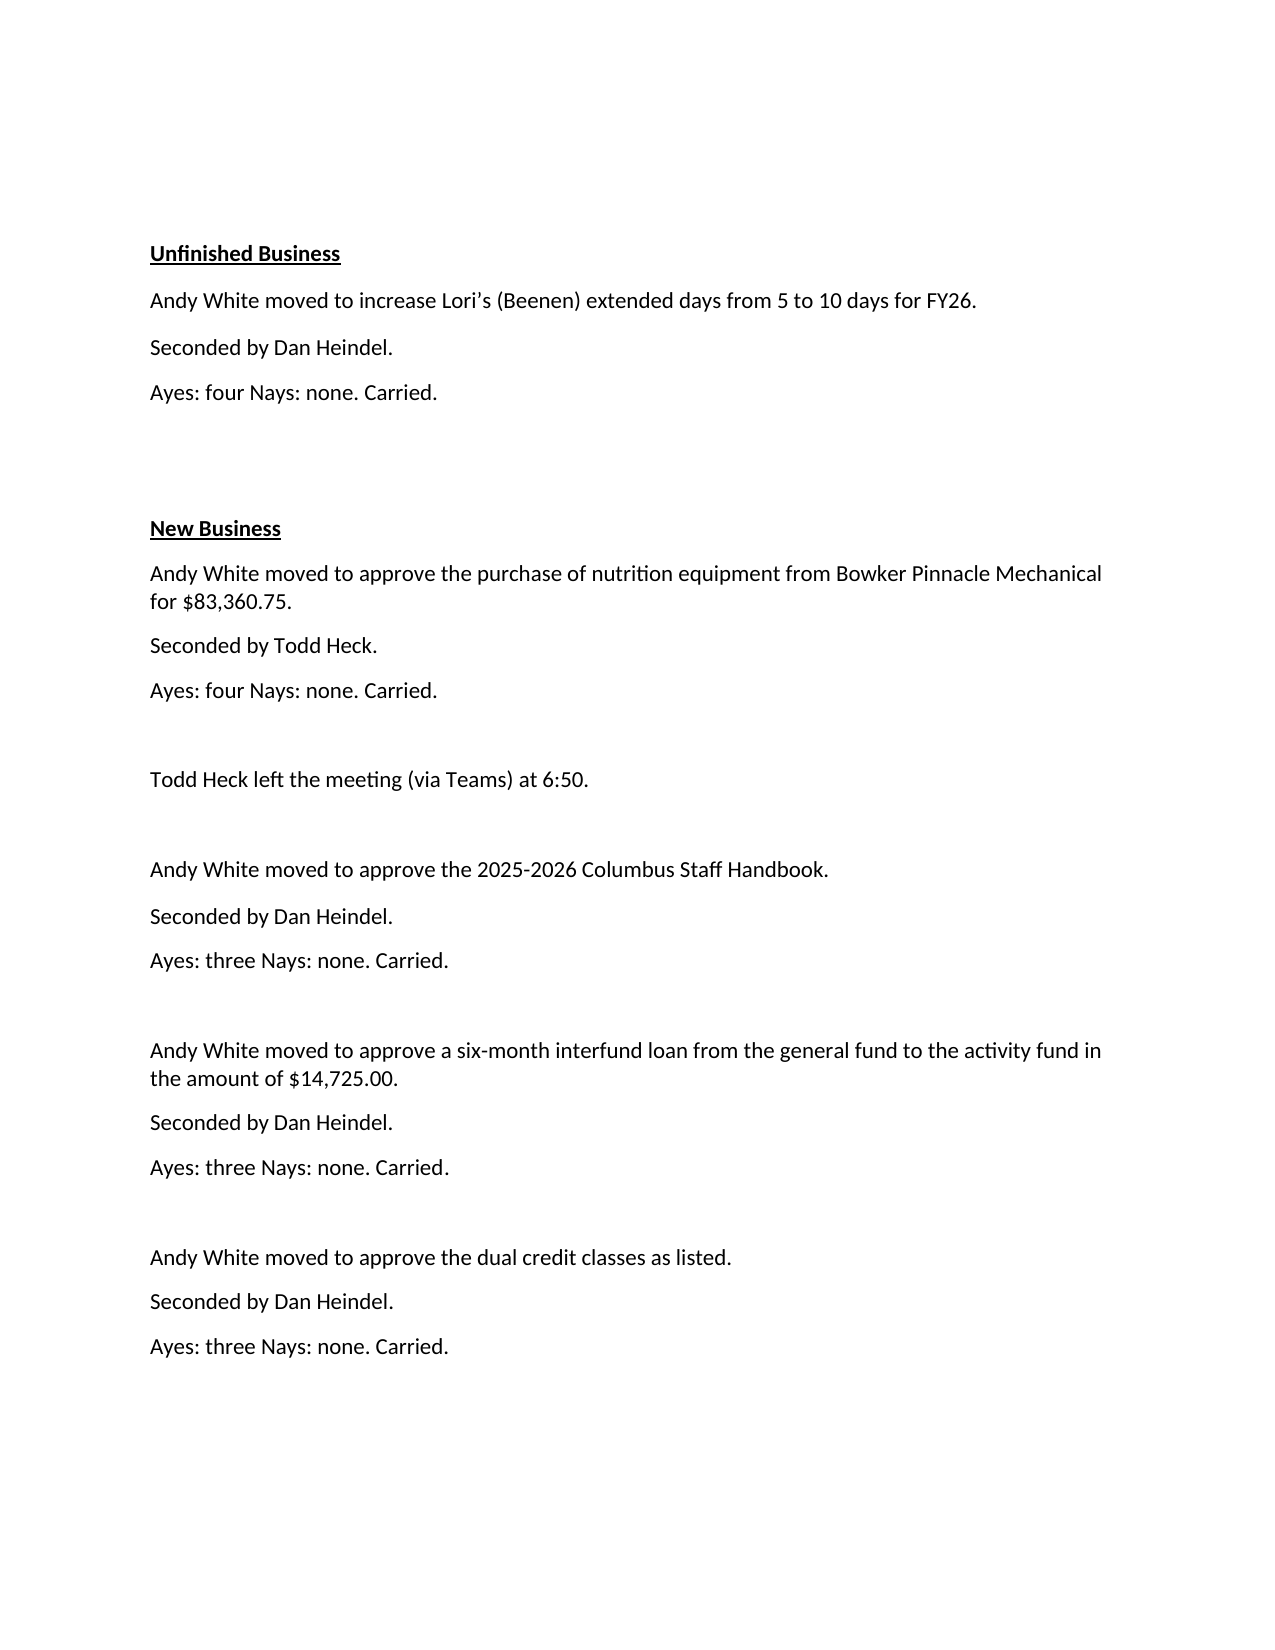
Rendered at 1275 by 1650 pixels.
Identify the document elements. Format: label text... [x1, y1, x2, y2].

text Seconded by Dan Heindel. [150, 1287, 1125, 1315]
text Ayes: three Nays: none. Carried. [150, 1153, 1125, 1181]
text Andy White moved to approve the purchase of nutrition equipment from Bowker Pinnacle Mechanical for $83,360.75. [150, 559, 1125, 615]
text Unfinished Business [150, 239, 1125, 267]
text Andy White moved to approve a six-month interfund loan from the general fund to the activity fund in the amount of $14,725.00. [150, 1036, 1125, 1092]
text Todd Heck left the meeting (via Teams) at 6:50. [150, 766, 1125, 793]
text Ayes: four Nays: none. Carried. [150, 378, 1125, 406]
text Ayes: three Nays: none. Carried. [150, 1332, 1125, 1360]
text Andy White moved to increase Lori’s (Beenen) extended days from 5 to 10 days for FY26. [150, 286, 1125, 314]
text Andy White moved to approve the 2025-2026 Columbus Staff Handbook. [150, 855, 1125, 883]
text New Business [150, 514, 1125, 542]
text Andy White moved to approve the dual credit classes as listed. [150, 1243, 1125, 1271]
text Ayes: three Nays: none. Carried. [150, 946, 1125, 974]
text Seconded by Todd Heck. [150, 631, 1125, 659]
text Seconded by Dan Heindel. [150, 902, 1125, 930]
text Seconded by Dan Heindel. [150, 333, 1125, 361]
text Seconded by Dan Heindel. [150, 1108, 1125, 1137]
text Ayes: four Nays: none. Carried. [150, 676, 1125, 704]
